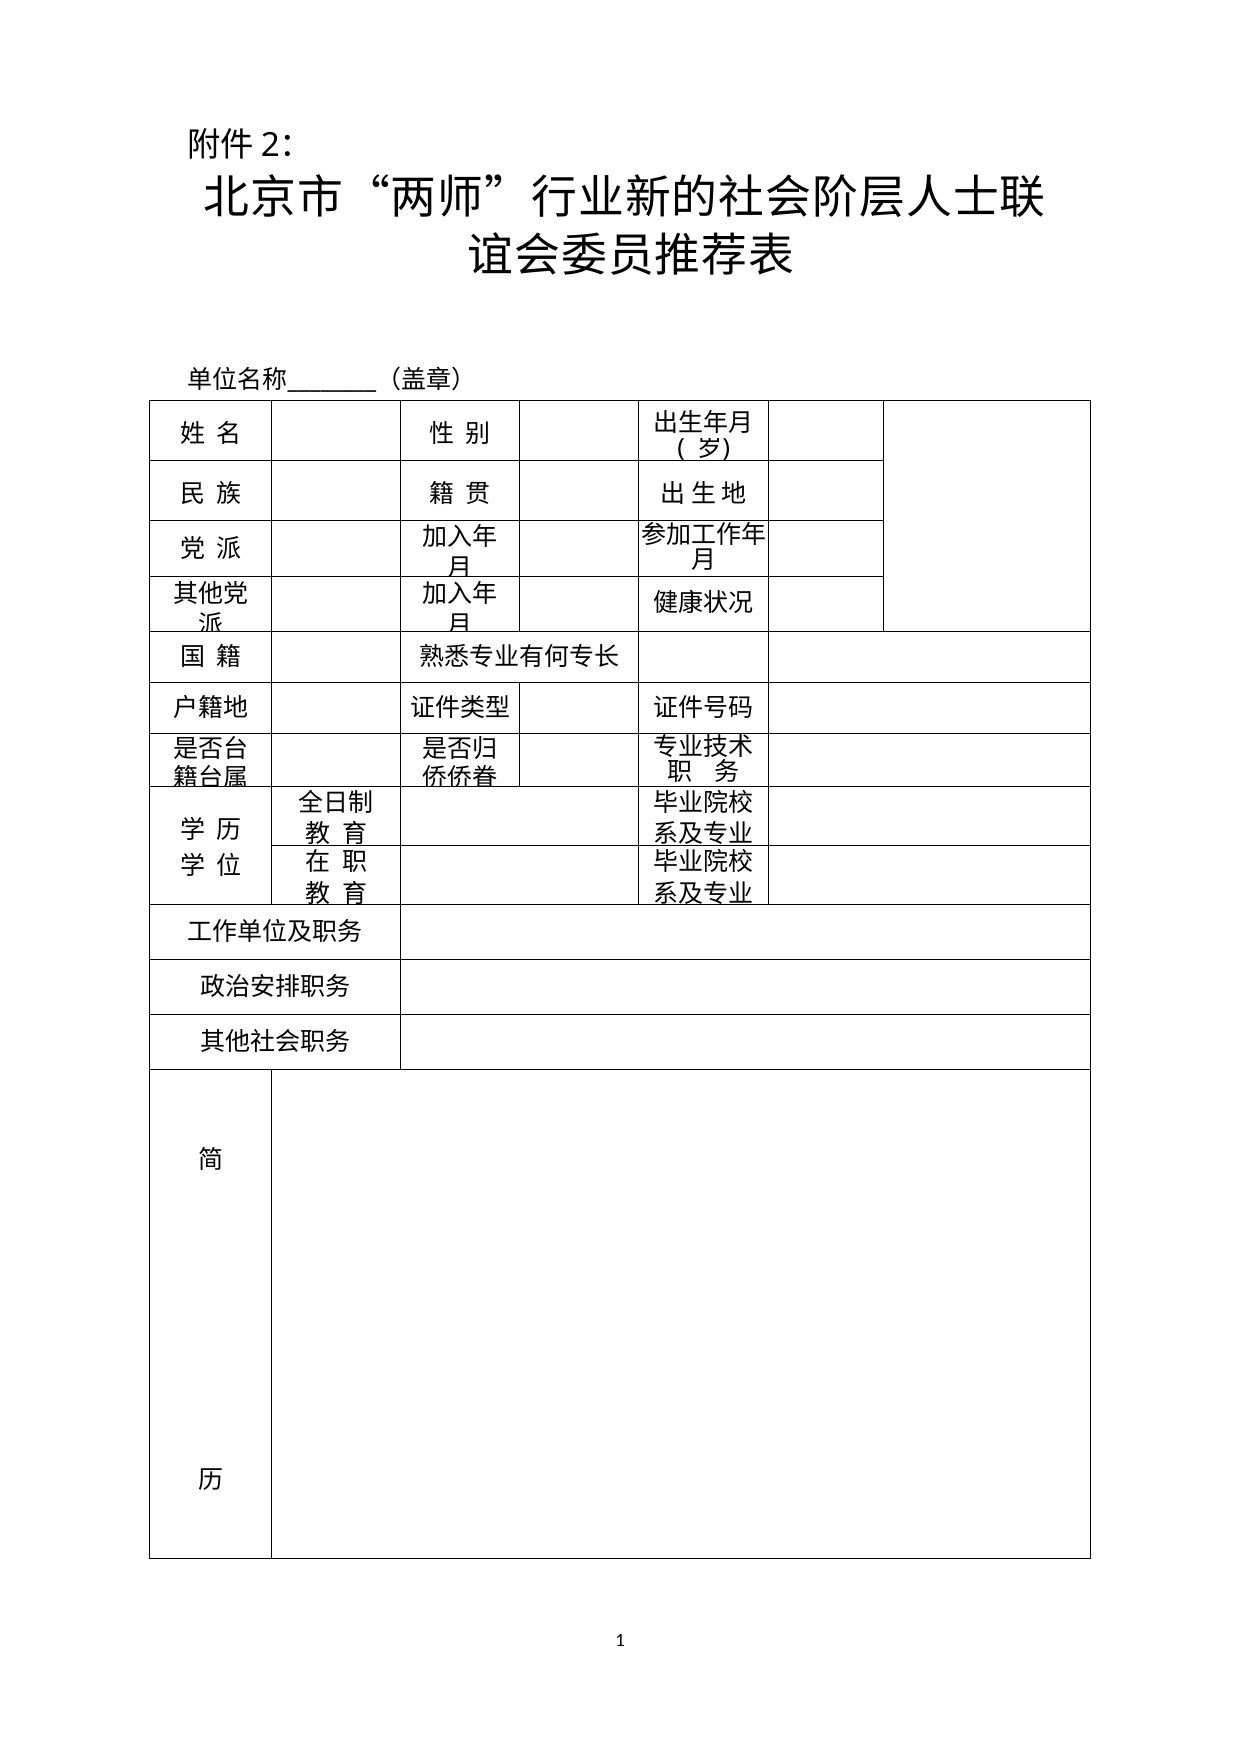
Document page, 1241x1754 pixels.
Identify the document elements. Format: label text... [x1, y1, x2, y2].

table_cell [769, 632, 1090, 682]
table_cell [272, 521, 400, 576]
table_cell [272, 632, 400, 682]
table_cell [769, 683, 1090, 733]
table_cell 加入年月 [401, 577, 519, 631]
table_cell 工作单位及职务 [150, 905, 400, 959]
table_cell [272, 683, 400, 733]
table_header 出生年月 ( 岁) [639, 401, 768, 460]
table_cell [769, 787, 1090, 845]
table_cell 是否台 籍台属 [150, 734, 271, 786]
table_cell [639, 632, 768, 682]
table_cell 其他党派 [150, 577, 271, 631]
table_cell 党 派 [150, 521, 271, 576]
table_cell 民 族 [150, 461, 271, 519]
table_cell [520, 683, 638, 733]
table_cell [520, 577, 638, 631]
table_cell [769, 846, 1090, 904]
table_cell 籍 贯 [401, 461, 519, 519]
table_cell [769, 577, 883, 631]
table_cell [401, 905, 1090, 959]
table_cell 在 职 教 育 [272, 846, 400, 904]
table_header [272, 401, 400, 460]
text 北京市“两师”行业新的社会阶层人士联谊会委员推荐表 [181, 167, 1068, 283]
table_cell 证件号码 [639, 683, 768, 733]
table_cell [769, 521, 883, 576]
table_cell [401, 1015, 1090, 1069]
table_cell 简 历 [150, 1070, 271, 1558]
table_header [520, 401, 638, 460]
table_cell [520, 461, 638, 519]
table_cell 健康状况 [639, 577, 768, 631]
table_cell 户籍地 [150, 683, 271, 733]
table_cell 国 籍 [150, 632, 271, 682]
table_cell [272, 461, 400, 519]
table_cell 参加工作年 月 [639, 521, 768, 576]
table_cell 政治安排职务 [150, 960, 400, 1014]
table_cell [272, 1070, 1090, 1558]
table_cell [272, 734, 400, 786]
table_cell [401, 846, 638, 904]
table_cell 是否归 侨侨眷 [401, 734, 519, 786]
table_cell 全日制 教 育 [272, 787, 400, 845]
text 附件2： [187, 118, 1087, 167]
table_cell 证件类型 [401, 683, 519, 733]
table_cell [769, 461, 883, 519]
table_cell 加入年月 [401, 521, 519, 576]
table_cell [520, 734, 638, 786]
table_header 姓 名 [150, 401, 271, 460]
table_header 性 别 [401, 401, 519, 460]
table_cell 毕业院校 系及专业 [639, 846, 768, 904]
table_cell [401, 960, 1090, 1014]
table_header [884, 401, 1090, 631]
table_cell 熟悉专业有何专长 [401, 632, 638, 682]
table_cell [401, 787, 638, 845]
table_cell [520, 521, 638, 576]
table_cell [769, 734, 1090, 786]
table_cell 出 生 地 [639, 461, 768, 519]
table_cell 学 历 学 位 [150, 787, 271, 904]
table_header [769, 401, 883, 460]
text 单位名称________（盖章） [187, 342, 1068, 400]
table_cell 其他社会职务 [150, 1015, 400, 1069]
table_cell [272, 577, 400, 631]
table_cell 毕业院校 系及专业 [639, 787, 768, 845]
table_cell 专业技术 职 务 [639, 734, 768, 786]
